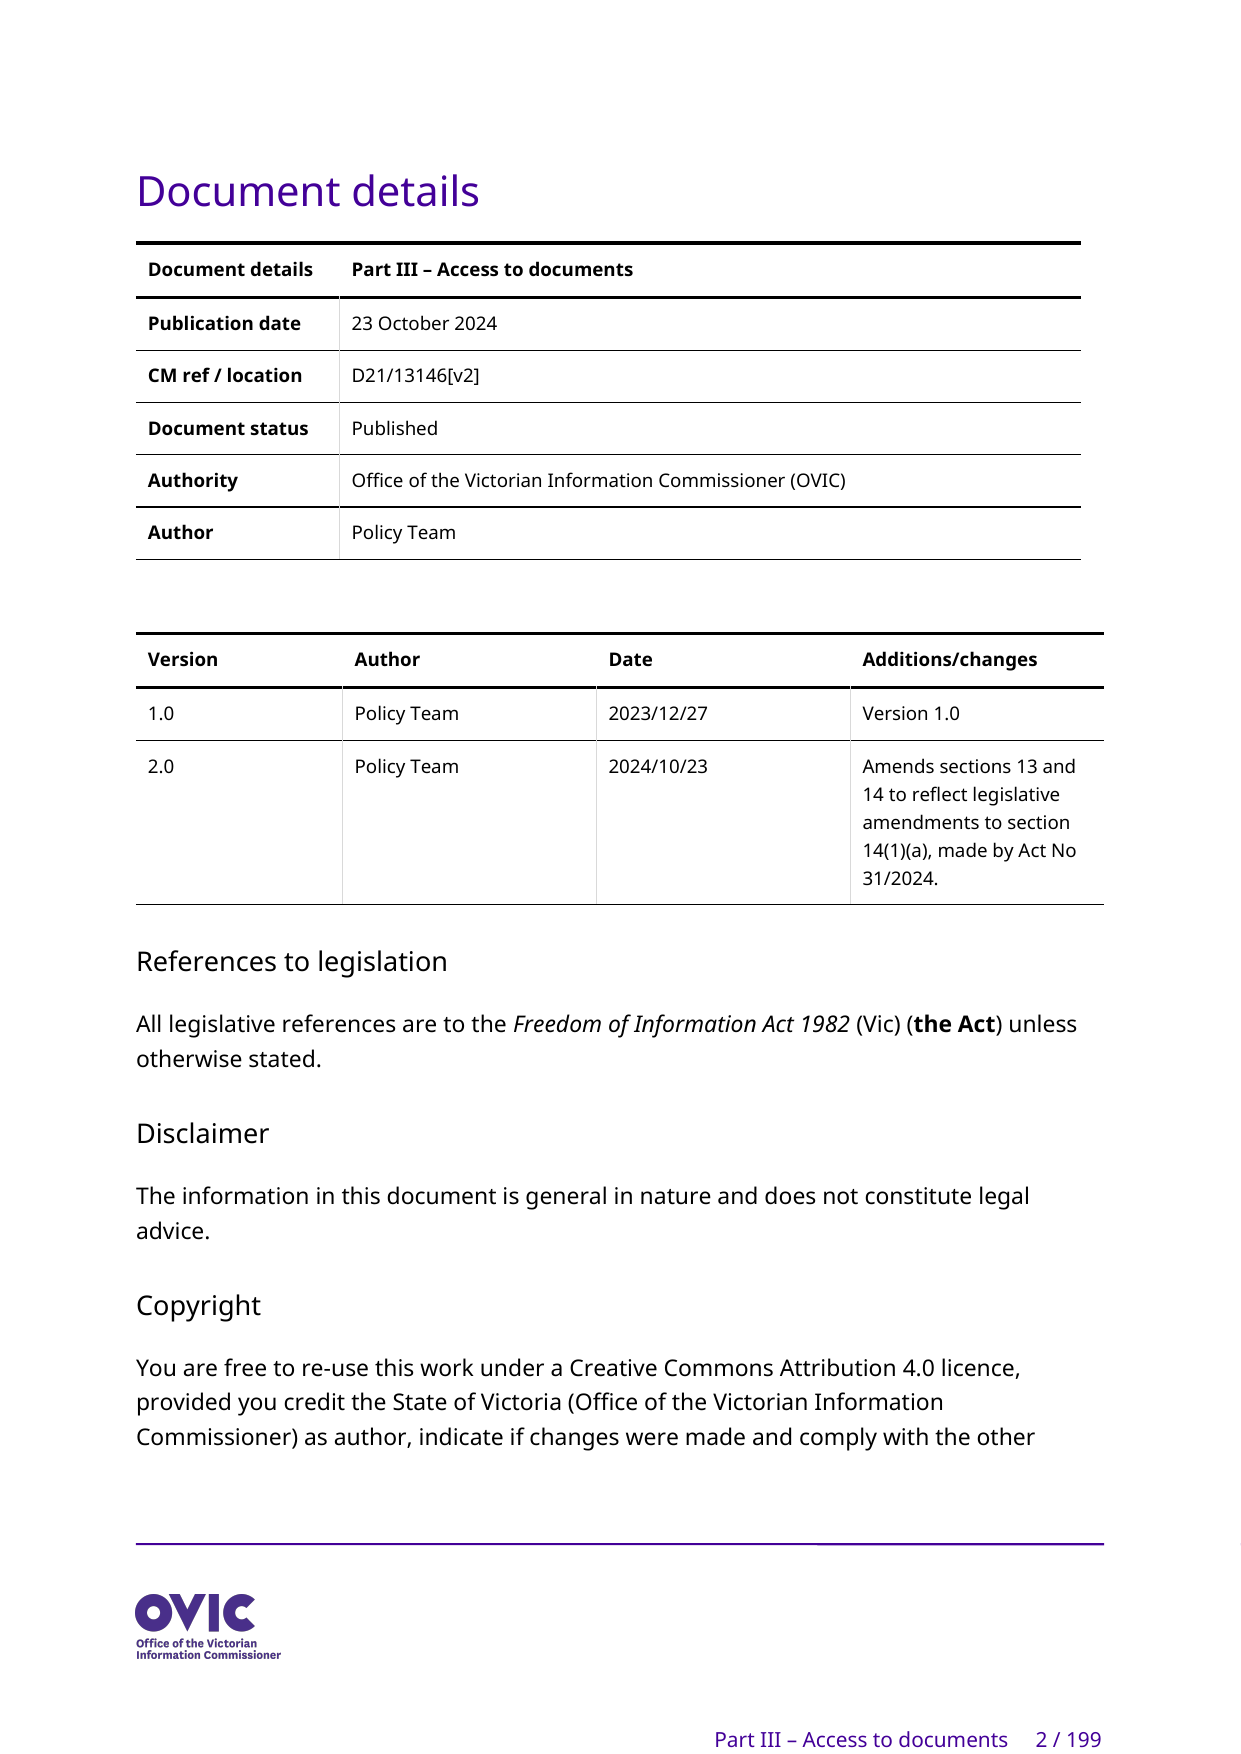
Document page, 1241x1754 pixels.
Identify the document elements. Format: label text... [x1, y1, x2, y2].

subtitle Document details [136, 162, 1104, 219]
table_cell Author [136, 508, 339, 559]
table_header Additions/changes [850, 635, 1104, 686]
table_cell Policy Team [343, 741, 596, 904]
table_cell 2.0 [136, 741, 342, 904]
table_cell Document status [136, 403, 339, 454]
table_cell Publication date [136, 299, 339, 350]
picture [135, 1594, 281, 1659]
subtitle References to legislation [136, 943, 1104, 980]
subtitle Disclaimer [136, 1115, 1104, 1152]
text All legislative references are to the Freedom of Information Act 1982 (Vic) (the Act) unless otherwise stated. [136, 1008, 1104, 1074]
table_header Date [596, 635, 850, 686]
subtitle Copyright [136, 1286, 1104, 1323]
table_cell 2024/10/23 [597, 741, 850, 904]
table_cell CM ref / location [136, 351, 339, 402]
text The information in this document is general in nature and does not constitute legal advice. [136, 1180, 1104, 1246]
table_header Document details [136, 245, 340, 296]
table_header Author [343, 635, 596, 686]
table_cell Authority [136, 455, 339, 506]
table_header Version [136, 635, 343, 686]
table_header Part III – Access to documents [340, 245, 1081, 296]
table_cell Amends sections 13 and 14 to reflect legislative amendments to section 14(1)(a), made by Act No 31/2024. [851, 741, 1104, 904]
table_cell Office of the Victorian Information Commissioner (OVIC) [340, 455, 1081, 506]
